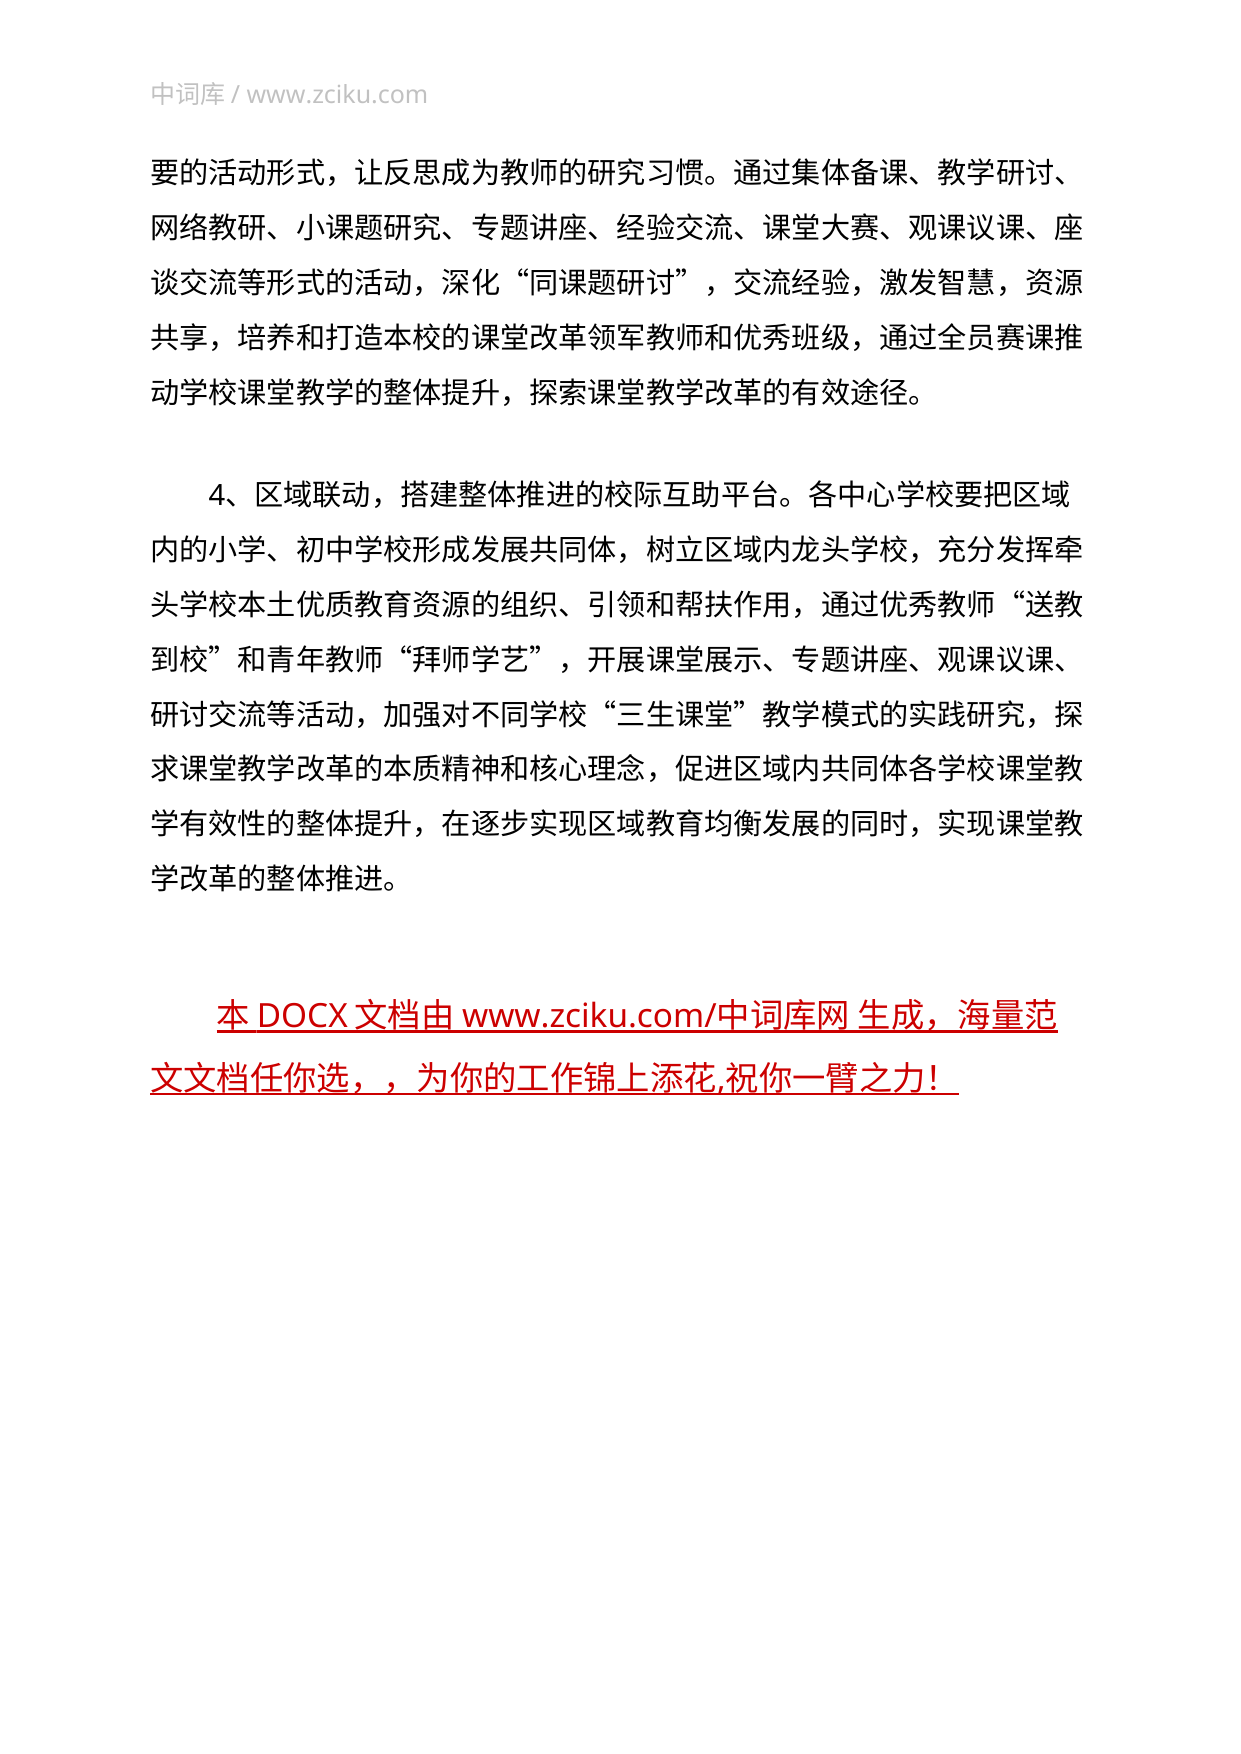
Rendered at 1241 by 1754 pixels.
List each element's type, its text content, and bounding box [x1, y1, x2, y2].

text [150, 150, 1090, 412]
text 4、区域联动，搭建整体推进的校际互助平台。各中心学校要把区域内的小学、初中学校形成发展共同体，树立区域内龙头学校，充分发挥牵头学校本土优质教育资源的组织、引领和帮扶作用，通过优秀教师“送教到校”和青年教师“拜师学艺”，开展课堂展示、专题讲座、观课议课、研讨交流等活动，加强对不同学校“三生课堂”教学模式的实践研究，探求课堂教学改革的本质精神和核心理念，促进区域内共同体各学校课堂教学有效性的整体提升，在逐步实现区域教育均衡发展的同时，实现课堂教学改革的整体推进。 [150, 471, 1090, 898]
text 本DOCX文档由 www.zciku.com/中词库网 生成，海量范文文档任你选，，为你的工作锦上添花,祝你一臂之力！ [150, 989, 1090, 1100]
